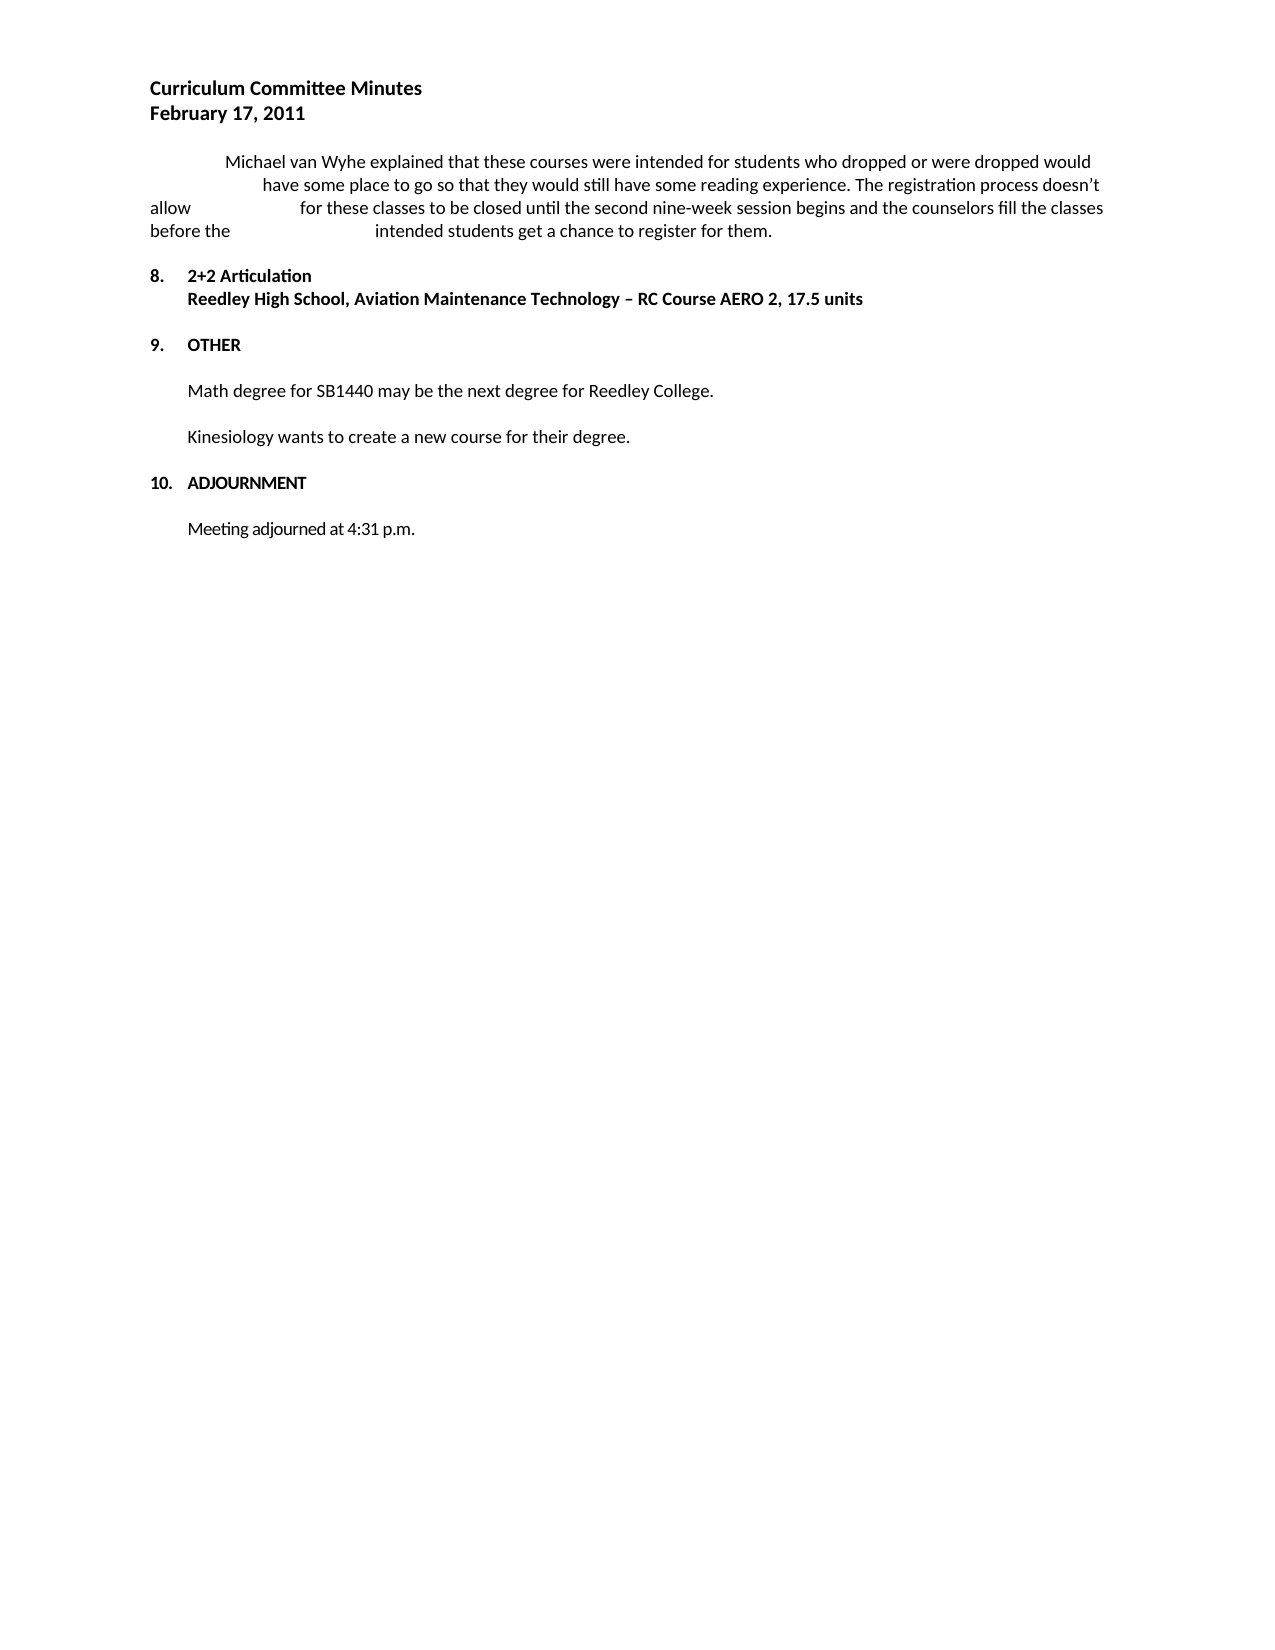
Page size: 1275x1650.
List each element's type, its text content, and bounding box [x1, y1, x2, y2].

text Reedley High School, Aviation Maintenance Technology – RC Course AERO 2, 17.5 units [150, 287, 1125, 310]
text Michael van Wyhe explained that these courses were intended for students who dropped or were dropped would have some place to go so that they would still have some reading experience. The registration process doesn’t allow for these classes to be closed until the second nine-week session begins and the counselors fill the classes before the intended students get a chance to register for them. [150, 150, 1125, 242]
text 8. 2+2 Articulation [150, 264, 1125, 287]
subtitle 10. ADJOURNMENT [150, 471, 1125, 494]
text Math degree for SB1440 may be the next degree for Reedley College. [150, 379, 1125, 402]
text Kinesiology wants to create a new course for their degree. [150, 425, 1125, 448]
subtitle Meeting adjourned at 4:31 p.m. [150, 517, 1125, 539]
text 9. OTHER [150, 333, 1125, 356]
